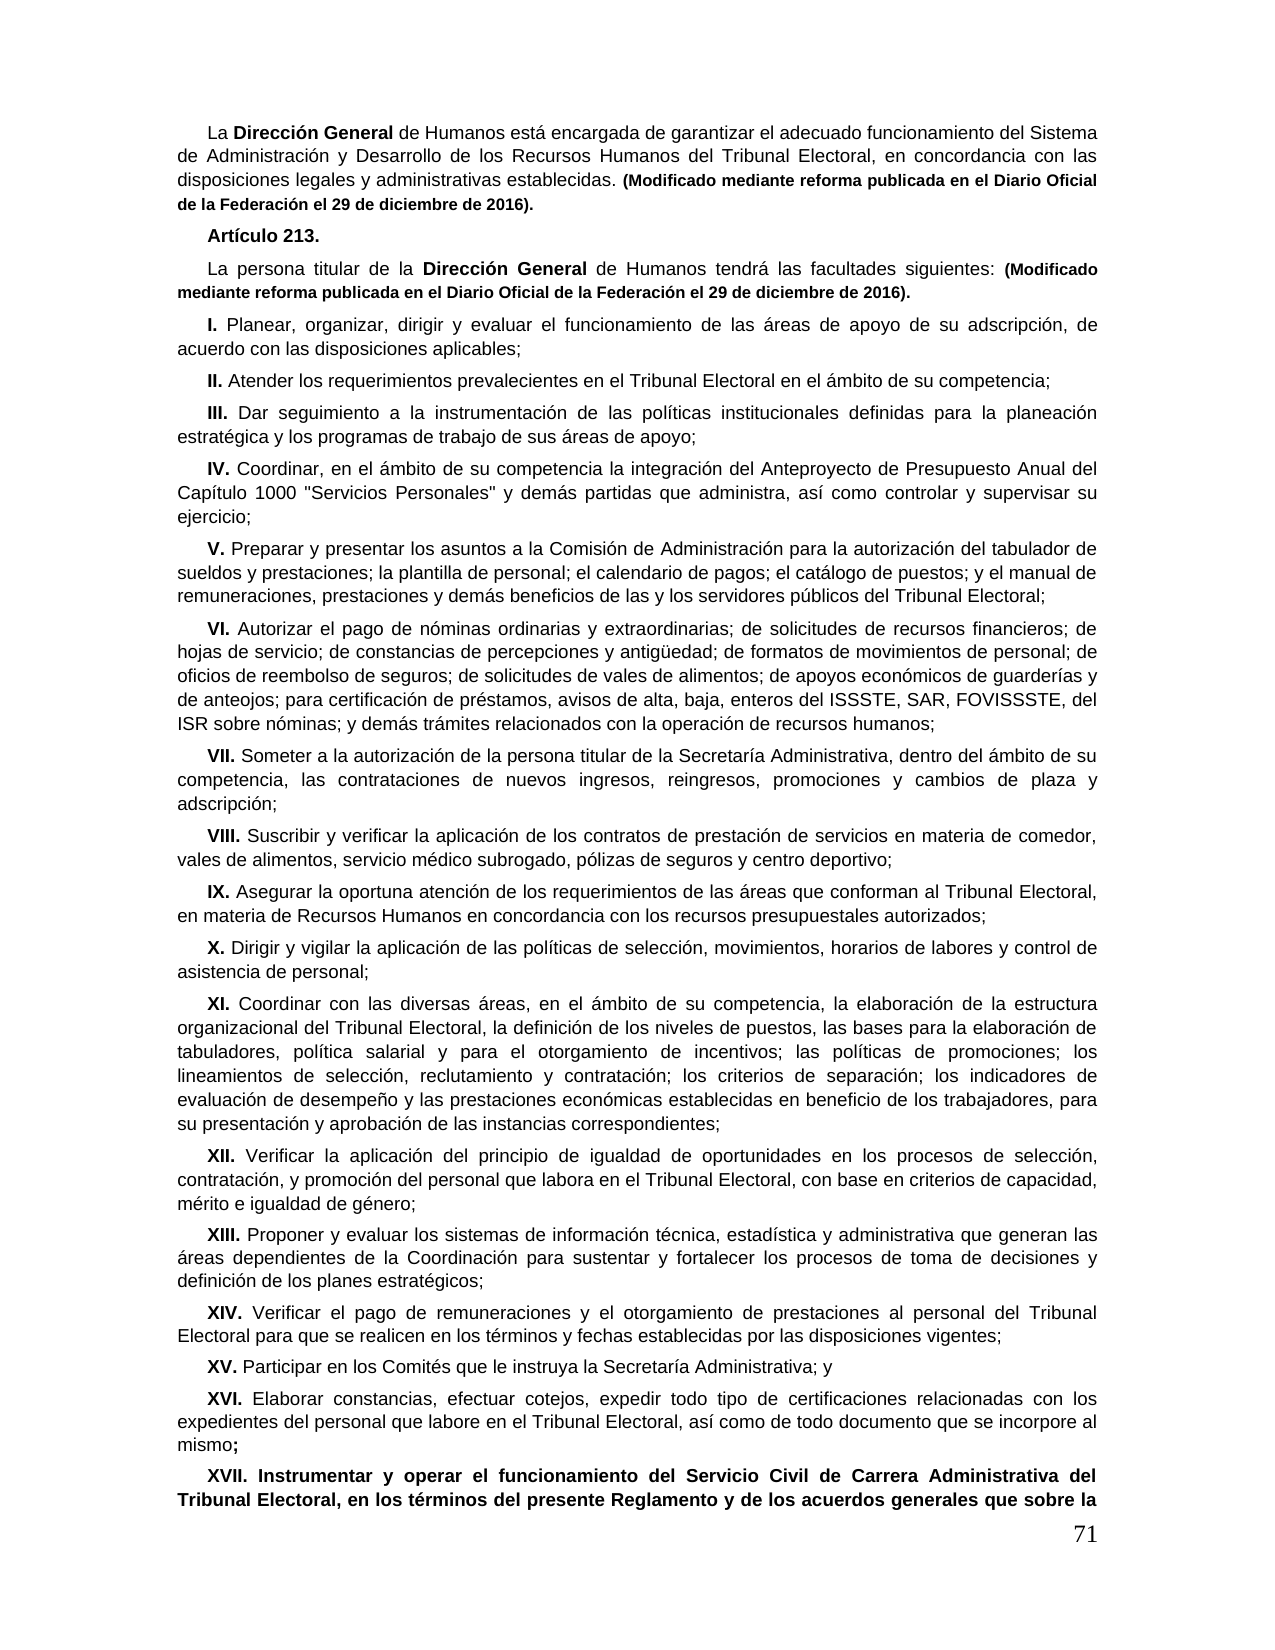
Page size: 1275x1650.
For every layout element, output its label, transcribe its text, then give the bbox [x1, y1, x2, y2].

text XII. Verificar la aplicación del principio de igualdad de oportunidades en los procesos de selección, contratación, y promoción del personal que labora en el Tribunal Electoral, con base en criterios de capacidad, mérito e igualdad de género; [177, 1143, 1098, 1215]
text I. Planear, organizar, dirigir y evaluar el funcionamiento de las áreas de apoyo de su adscripción, de acuerdo con las disposiciones aplicables; [177, 312, 1098, 360]
text IV. Coordinar, en el ámbito de su competencia la integración del Anteproyecto de Presupuesto Anual del Capítulo 1000 "Servicios Personales" y demás partidas que administra, así como controlar y supervisar su ejercicio; [177, 456, 1098, 528]
text XIV. Verificar el pago de remuneraciones y el otorgamiento de prestaciones al personal del Tribunal Electoral para que se realicen en los términos y fechas establecidas por las disposiciones vigentes; [177, 1301, 1098, 1347]
text La Dirección General de Humanos está encargada de garantizar el adecuado funcionamiento del Sistema de Administración y Desarrollo de los Recursos Humanos del Tribunal Electoral, en concordancia con las disposiciones legales y administrativas establecidas. (Modificado mediante reforma publicada en el Diario Oficial de la Federación el 29 de diciembre de 2016). [177, 120, 1098, 215]
text V. Preparar y presentar los asuntos a la Comisión de Administración para la autorización del tabulador de sueldos y prestaciones; la plantilla de personal; el calendario de pagos; el catálogo de puestos; y el manual de remuneraciones, prestaciones y demás beneficios de las y los servidores públicos del Tribunal Electoral; [177, 536, 1098, 608]
text II. Atender los requerimientos prevalecientes en el Tribunal Electoral en el ámbito de su competencia; [177, 368, 1098, 392]
text XV. Participar en los Comités que le instruya la Secretaría Administrativa; y [177, 1355, 1098, 1378]
text XIII. Proponer y evaluar los sistemas de información técnica, estadística y administrativa que generan las áreas dependientes de la Coordinación para sustentar y fortalecer los procesos de toma de decisiones y definición de los planes estratégicos; [177, 1223, 1098, 1292]
text XI. Coordinar con las diversas áreas, en el ámbito de su competencia, la elaboración de la estructura organizacional del Tribunal Electoral, la definición de los niveles de puestos, las bases para la elaboración de tabuladores, política salarial y para el otorgamiento de incentivos; las políticas de promociones; los lineamientos de selección, reclutamiento y contratación; los criterios de separación; los indicadores de evaluación de desempeño y las prestaciones económicas establecidas en beneficio de los trabajadores, para su presentación y aprobación de las instancias correspondientes; [177, 992, 1098, 1135]
text La persona titular de la Dirección General de Humanos tendrá las facultades siguientes: (Modificado mediante reforma publicada en el Diario Oficial de la Federación el 29 de diciembre de 2016). [177, 256, 1098, 304]
text X. Dirigir y vigilar la aplicación de las políticas de selección, movimientos, horarios de labores y control de asistencia de personal; [177, 936, 1098, 983]
text VI. Autorizar el pago de nóminas ordinarias y extraordinarias; de solicitudes de recursos financieros; de hojas de servicio; de constancias de percepciones y antigüedad; de formatos de movimientos de personal; de oficios de reembolso de seguros; de solicitudes de vales de alimentos; de apoyos económicos de guarderías y de anteojos; para certificación de préstamos, avisos de alta, baja, enteros del ISSSTE, SAR, FOVISSSTE, del ISR sobre nóminas; y demás trámites relacionados con la operación de recursos humanos; [177, 616, 1098, 735]
text VII. Someter a la autorización de la persona titular de la Secretaría Administrativa, dentro del ámbito de su competencia, las contrataciones de nuevos ingresos, reingresos, promociones y cambios de plaza y adscripción; [177, 744, 1098, 815]
text Artículo 213. [177, 224, 1098, 248]
text III. Dar seguimiento a la instrumentación de las políticas institucionales definidas para la planeación estratégica y los programas de trabajo de sus áreas de apoyo; [177, 400, 1098, 448]
text IX. Asegurar la oportuna atención de los requerimientos de las áreas que conforman al Tribunal Electoral, en materia de Recursos Humanos en concordancia con los recursos presupuestales autorizados; [177, 879, 1098, 927]
text XVI. Elaborar constancias, efectuar cotejos, expedir todo tipo de certificaciones relacionadas con los expedientes del personal que labore en el Tribunal Electoral, así como de todo documento que se incorpore al mismo; [177, 1387, 1098, 1456]
text VIII. Suscribir y verificar la aplicación de los contratos de prestación de servicios en materia de comedor, vales de alimentos, servicio médico subrogado, pólizas de seguros y centro deportivo; [177, 823, 1098, 871]
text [177, 1464, 1098, 1511]
